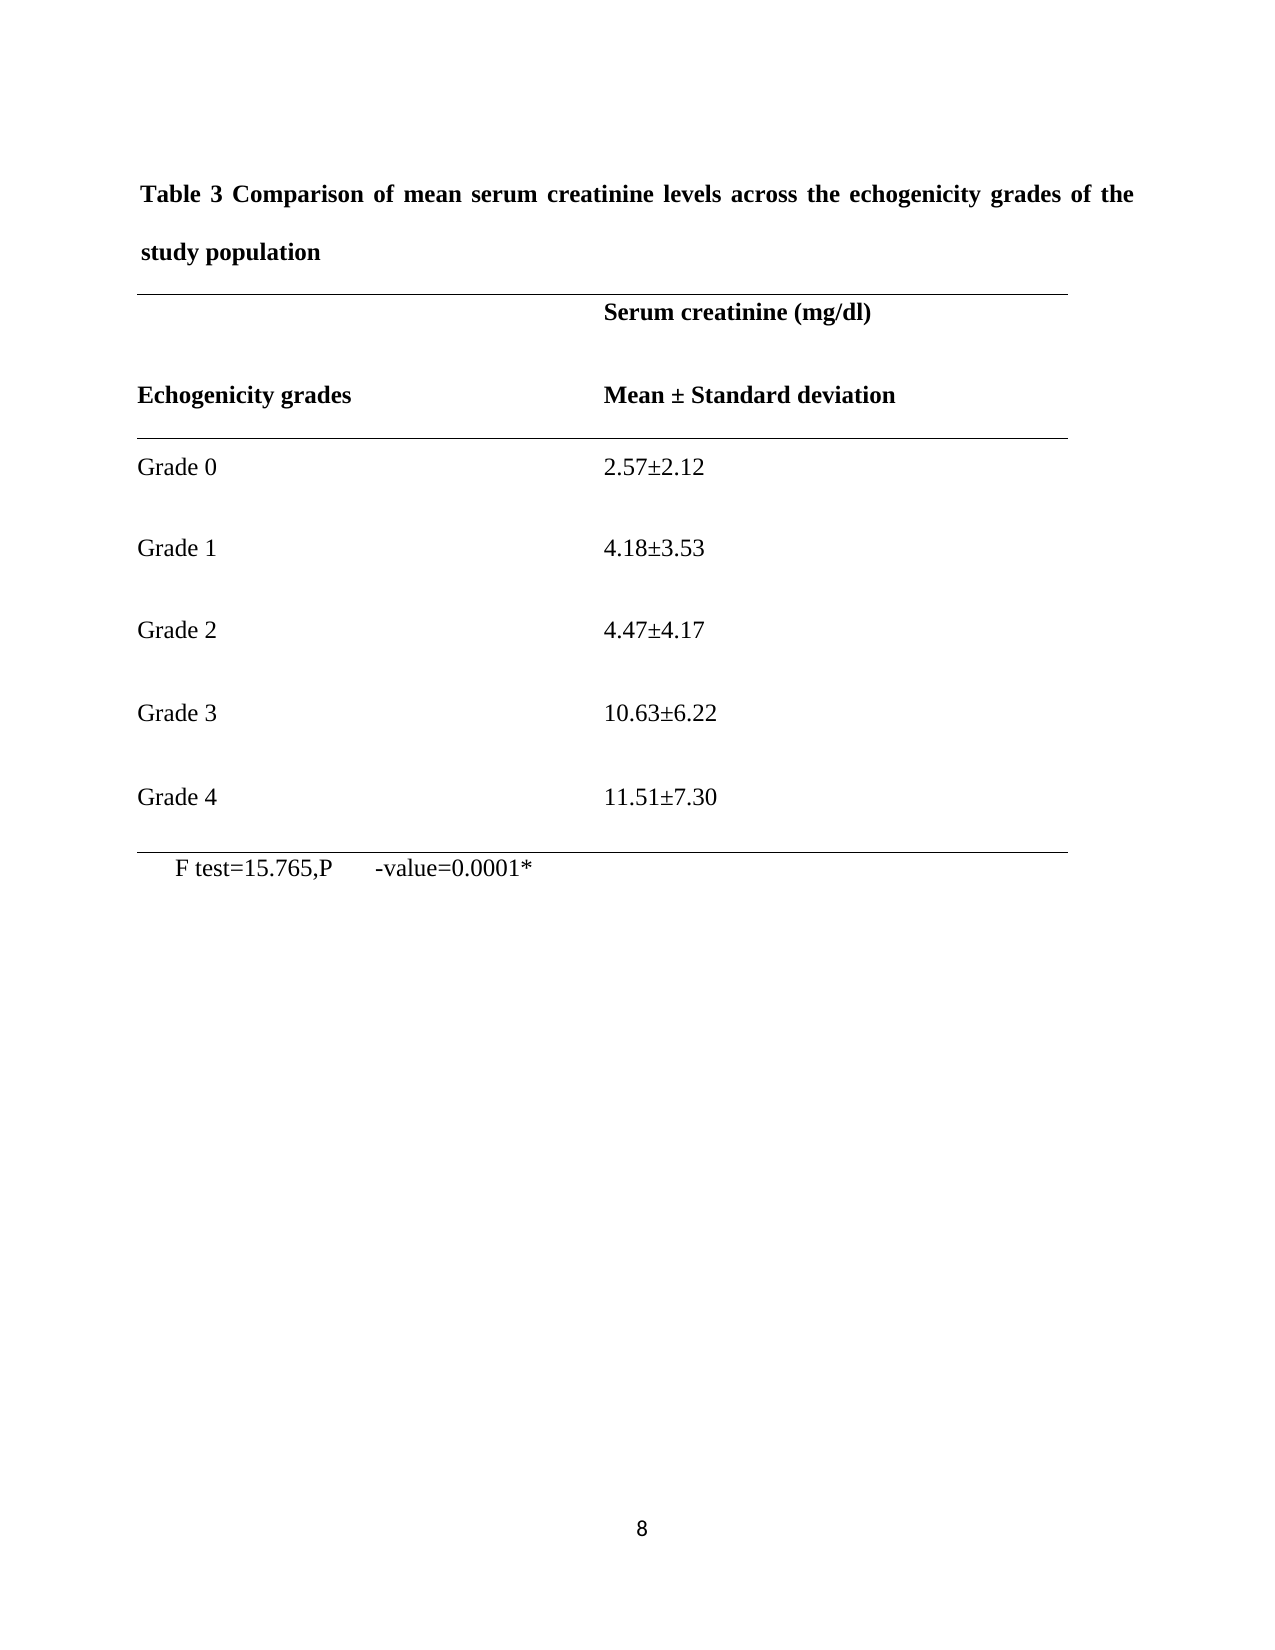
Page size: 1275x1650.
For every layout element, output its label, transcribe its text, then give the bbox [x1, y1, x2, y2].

table_header Echogenicity grades [137, 295, 603, 438]
table_cell 11.51±7.30 [604, 767, 1068, 852]
table_cell 4.18±3.53 [604, 520, 1068, 602]
table_header Serum creatinine (mg/dl) Mean ± Standard deviation [604, 295, 1068, 438]
table_cell Grade 4 [137, 767, 603, 852]
table_cell Grade 0 [137, 439, 603, 520]
table_cell 4.47±4.17 [604, 602, 1068, 685]
subtitle Table 3 Comparison of mean serum creatinine levels across the echogenicity grades of the study population [140, 179, 1135, 266]
text F test=15.765,P -value=0.0001* [141, 853, 1184, 882]
table_cell Grade 2 [137, 602, 603, 685]
table_cell Grade 3 [137, 685, 603, 767]
table_cell 2.57±2.12 [604, 439, 1068, 520]
table_cell 10.63±6.22 [604, 685, 1068, 767]
table_cell Grade 1 [137, 520, 603, 602]
